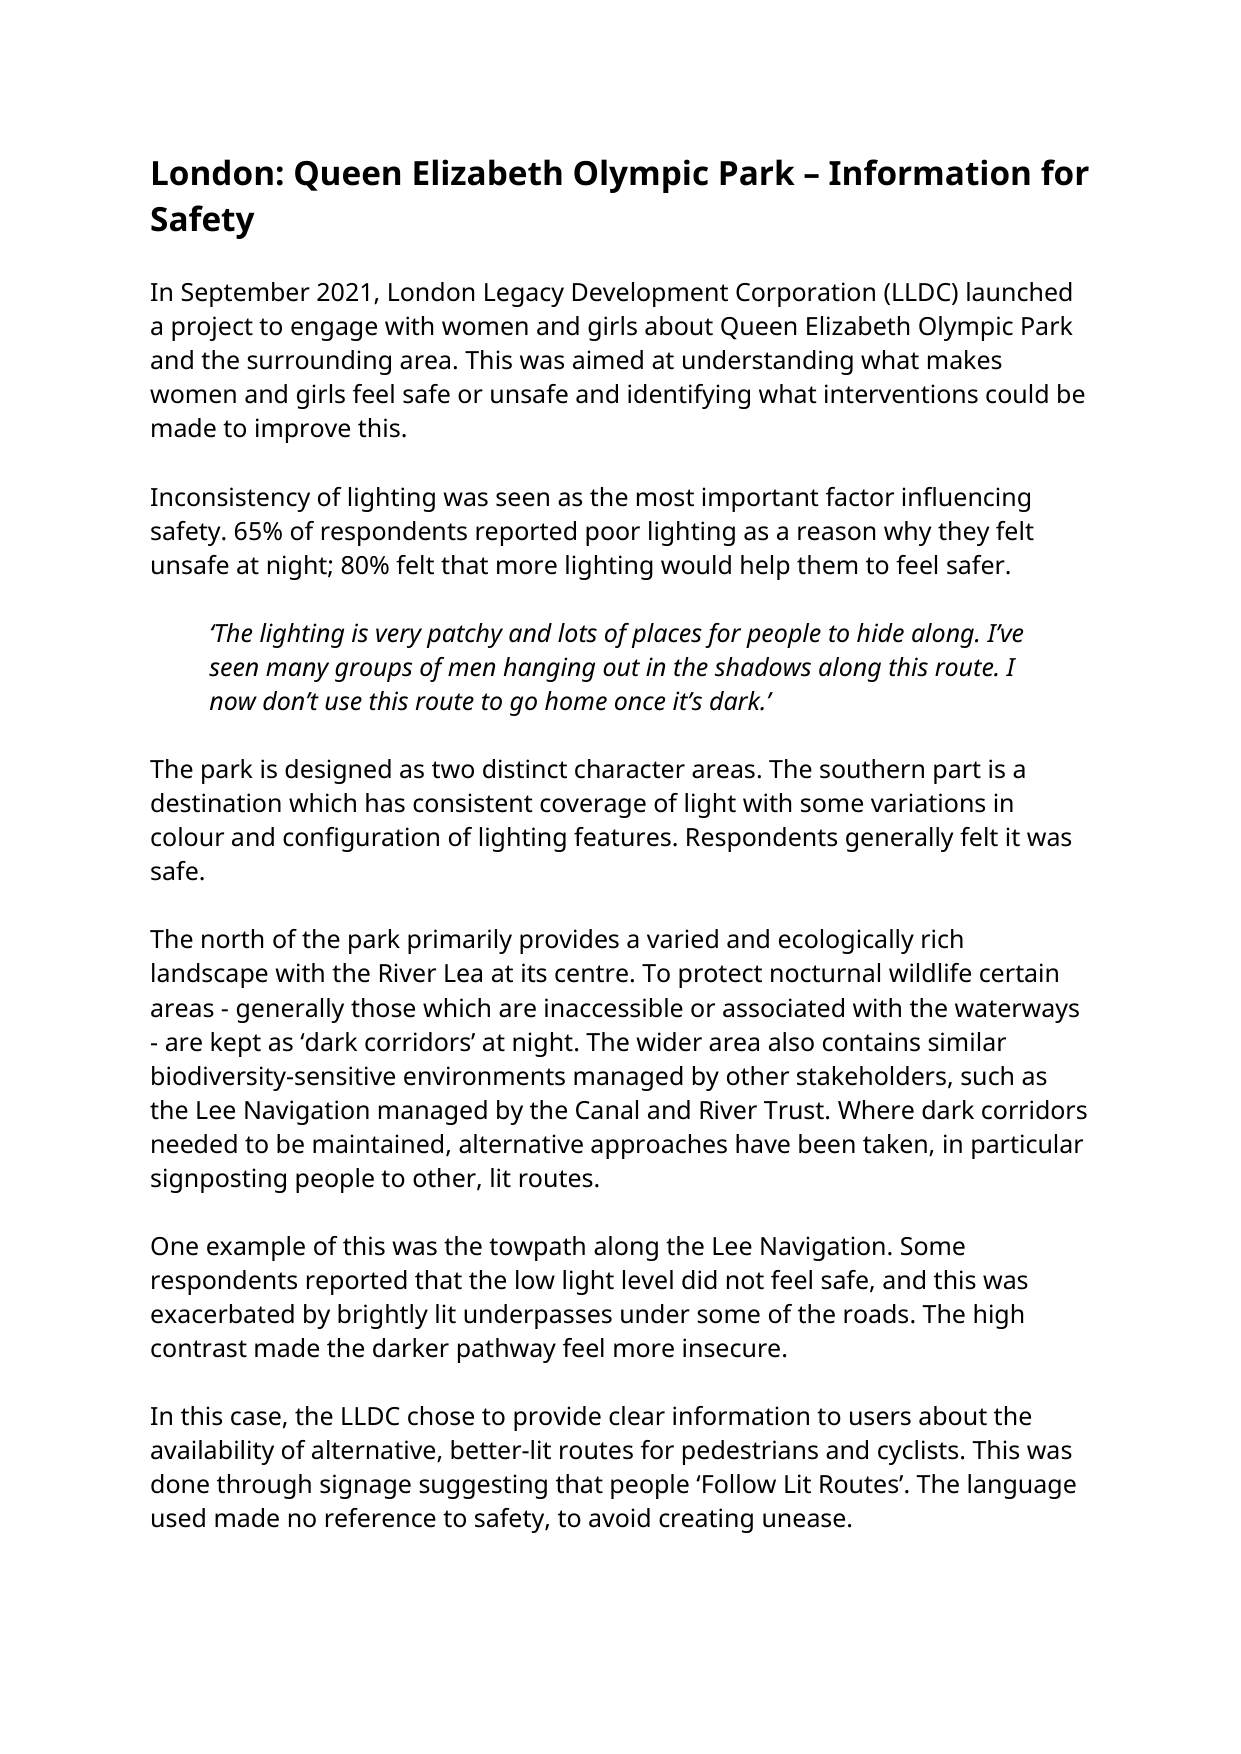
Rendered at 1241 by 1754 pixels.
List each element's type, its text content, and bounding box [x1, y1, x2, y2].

text Inconsistency of lighting was seen as the most important factor influencing safety. 65% of respondents reported poor lighting as a reason why they felt unsafe at night; 80% felt that more lighting would help them to feel safer. [150, 479, 1090, 581]
text In this case, the LLDC chose to provide clear information to users about the availability of alternative, better-lit routes for pedestrians and cyclists. This was done through signage suggesting that people ‘Follow Lit Routes’. The language used made no reference to safety, to avoid creating unease. [150, 1399, 1090, 1535]
text The park is designed as two distinct character areas. The southern part is a destination which has consistent coverage of light with some variations in colour and configuration of lighting features. Respondents generally felt it was safe. [150, 752, 1090, 888]
text One example of this was the towpath along the Lee Navigation. Some respondents reported that the low light level did not feel safe, and this was exacerbated by brightly lit underpasses under some of the roads. The high contrast made the darker pathway feel more insecure. [150, 1229, 1090, 1365]
text In September 2021, London Legacy Development Corporation (LLDC) launched a project to engage with women and girls about Queen Elizabeth Olympic Park and the surrounding area. This was aimed at understanding what makes women and girls feel safe or unsafe and identifying what interventions could be made to improve this. [150, 275, 1090, 445]
text The north of the park primarily provides a varied and ecologically rich landscape with the River Lea at its centre. To protect nocturnal wildlife certain areas - generally those which are inaccessible or associated with the waterways - are kept as ‘dark corridors’ at night. The wider area also contains similar biodiversity-sensitive environments managed by other stakeholders, such as the Lee Navigation managed by the Canal and River Trust. Where dark corridors needed to be maintained, alternative approaches have been taken, in particular signposting people to other, lit routes. [150, 922, 1090, 1194]
text London: Queen Elizabeth Olympic Park – Information for Safety [150, 150, 1090, 241]
text ‘The lighting is very patchy and lots of places for people to hide along. I’ve seen many groups of men hanging out in the shadows along this route. I now don’t use this route to go home once it’s dark.’ [209, 616, 1037, 718]
